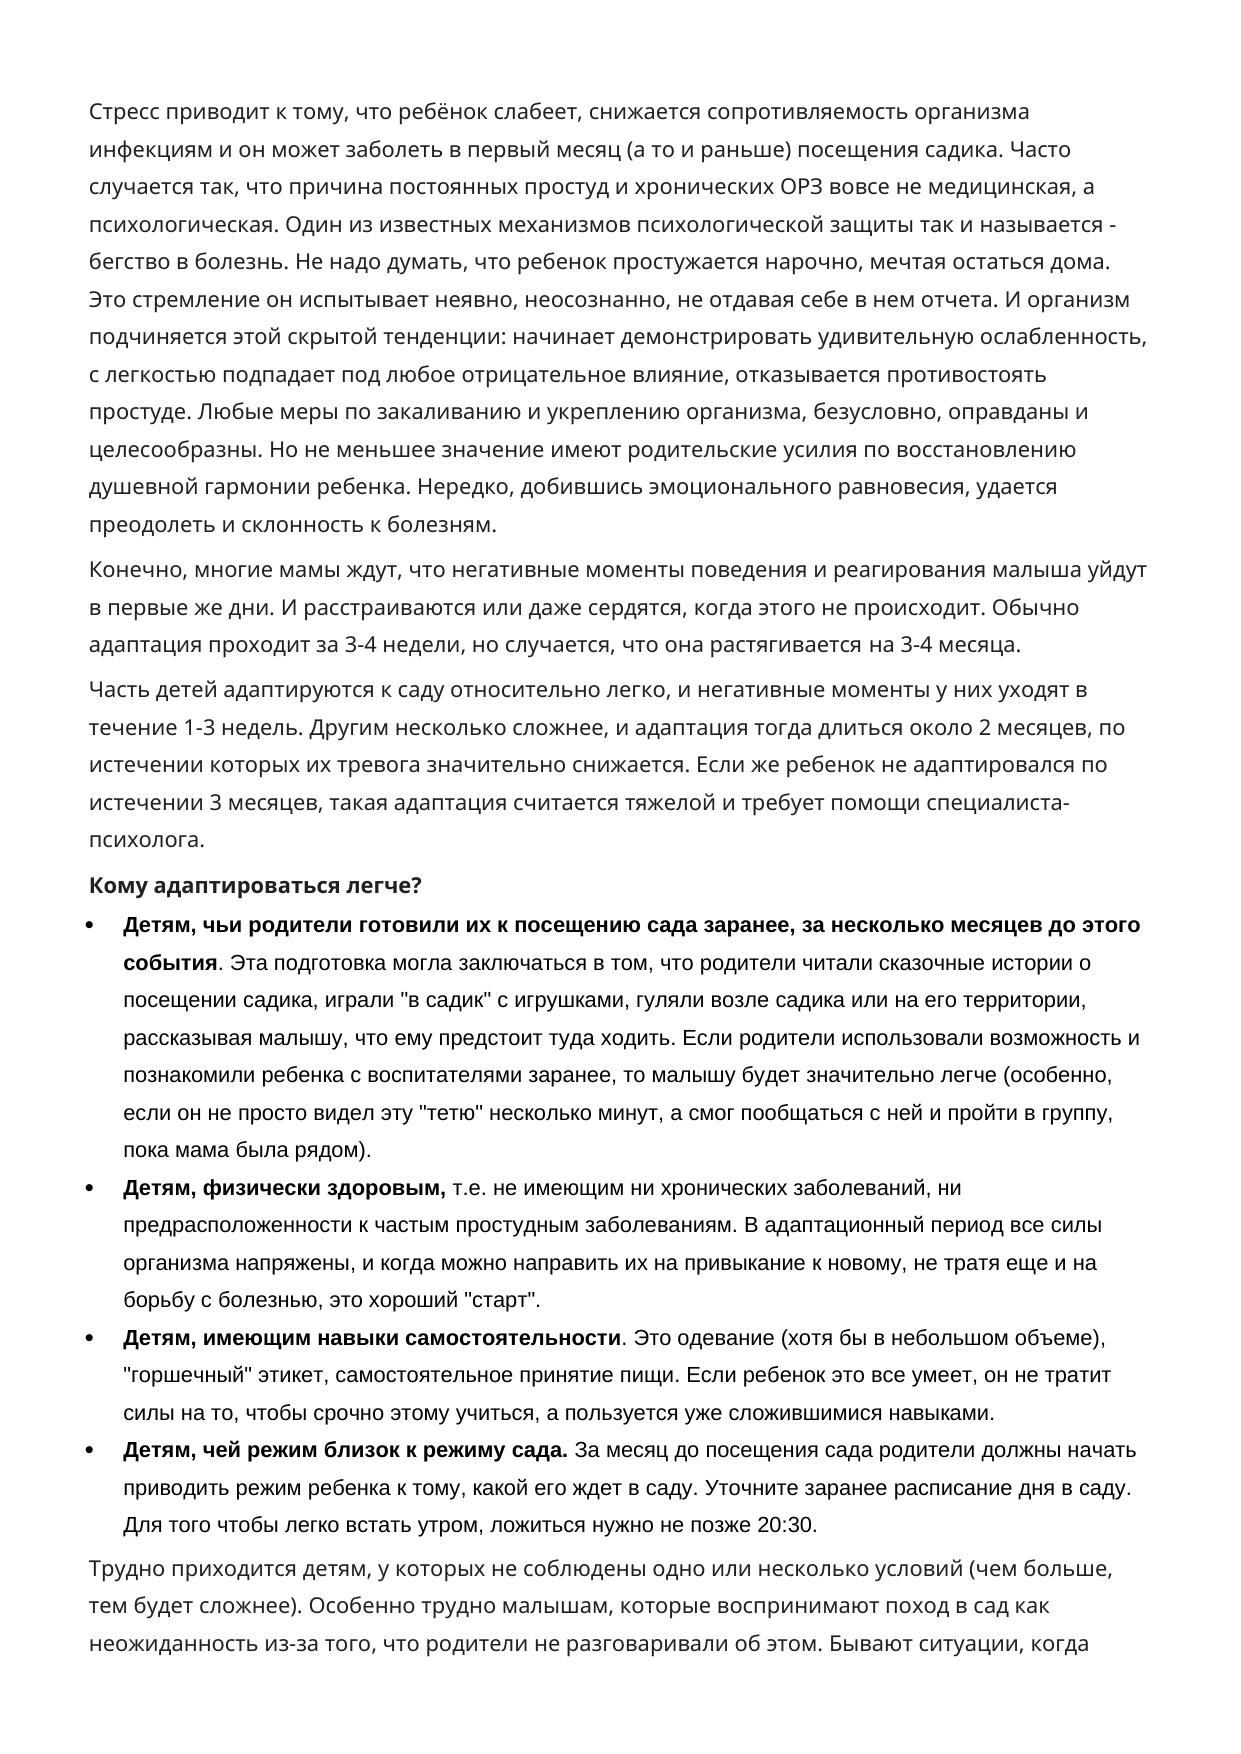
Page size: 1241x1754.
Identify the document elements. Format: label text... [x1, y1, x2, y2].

text Стресс приводит к тому, что ребёнок слабеет, снижается сопротивляемость организма инфекциям и он может заболеть в первый месяц (а то и раньше) посещения садика. Часто случается так, что причина постоянных простуд и хронических ОРЗ вовсе не медицинская, а психологическая. Один из известных механизмов психологической защиты так и называется - бегство в болезнь. Не надо думать, что ребенок простужается нарочно, мечтая остаться дома. Это стремление он испытывает неявно, неосознанно, не отдавая себе в нем отчета. И организм подчиняется этой скрытой тенденции: начинает демонстрировать удивительную ослабленность, с легкостью подпадает под любое отрицательное влияние, отказывается противостоять простуде. Любые меры по закаливанию и укреплению организма, безусловно, оправданы и целесообразны. Но не меньшее значение имеют родительские усилия по восстановлению душевной гармонии ребенка. Нередко, добившись эмоционального равновесия, удается преодолеть и склонность к болезням. [89, 89, 1152, 539]
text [89, 1545, 1152, 1657]
list Детям, имеющим навыки самостоятельности. Это одевание (хотя бы в небольшом объеме), "горшечный" этикет, самостоятельное принятие пищи. Если ребенок это все умеет, он не тратит силы на то, чтобы срочно этому учиться, а пользуется уже сложившимися навыками. [86, 1312, 1152, 1424]
list Детям, физически здоровым, т.е. не имеющим ни хронических заболеваний, ни предрасположенности к частым простудным заболеваниям. В адаптационный период все силы организма напряжены, и когда можно направить их на привыкание к новому, не тратя еще и на борьбу с болезнью, это хороший "старт". [86, 1162, 1152, 1312]
text Часть детей адаптируются к саду относительно легко, и негативные моменты у них уходят в течение 1-3 недель. Другим несколько сложнее, и адаптация тогда длиться около 2 месяцев, по истечении которых их тревога значительно снижается. Если же ребенок не адаптировался по истечении 3 месяцев, такая адаптация считается тяжелой и требует помощи специалиста-психолога. [89, 667, 1152, 854]
text Кому адаптироваться легче? [89, 862, 1152, 899]
text Конечно, многие мамы ждут, что негативные моменты поведения и реагирования малыша уйдут в первые же дни. И расстраиваются или даже сердятся, когда этого не происходит. Обычно адаптация проходит за 3-4 недели, но случается, что она растягивается на 3-4 месяца. [89, 546, 1152, 659]
list Детям, чей режим близок к режиму сада. За месяц до посещения сада родители должны начать приводить режим ребенка к тому, какой его ждет в саду. Уточните заранее расписание дня в саду. Для того чтобы легко встать утром, ложиться нужно не позже 20:30. [86, 1424, 1152, 1537]
list Детям, чьи родители готовили их к посещению сада заранее, за несколько месяцев до этого события. Эта подготовка могла заключаться в том, что родители читали сказочные истории о посещении садика, играли "в садик" с игрушками, гуляли возле садика или на его территории, рассказывая малышу, что ему предстоит туда ходить. Если родители использовали возможность и познакомили ребенка с воспитателями заранее, то малышу будет значительно легче (особенно, если он не просто видел эту "тетю" несколько минут, а смог пообщаться с ней и пройти в группу, пока мама была рядом). [86, 899, 1152, 1162]
